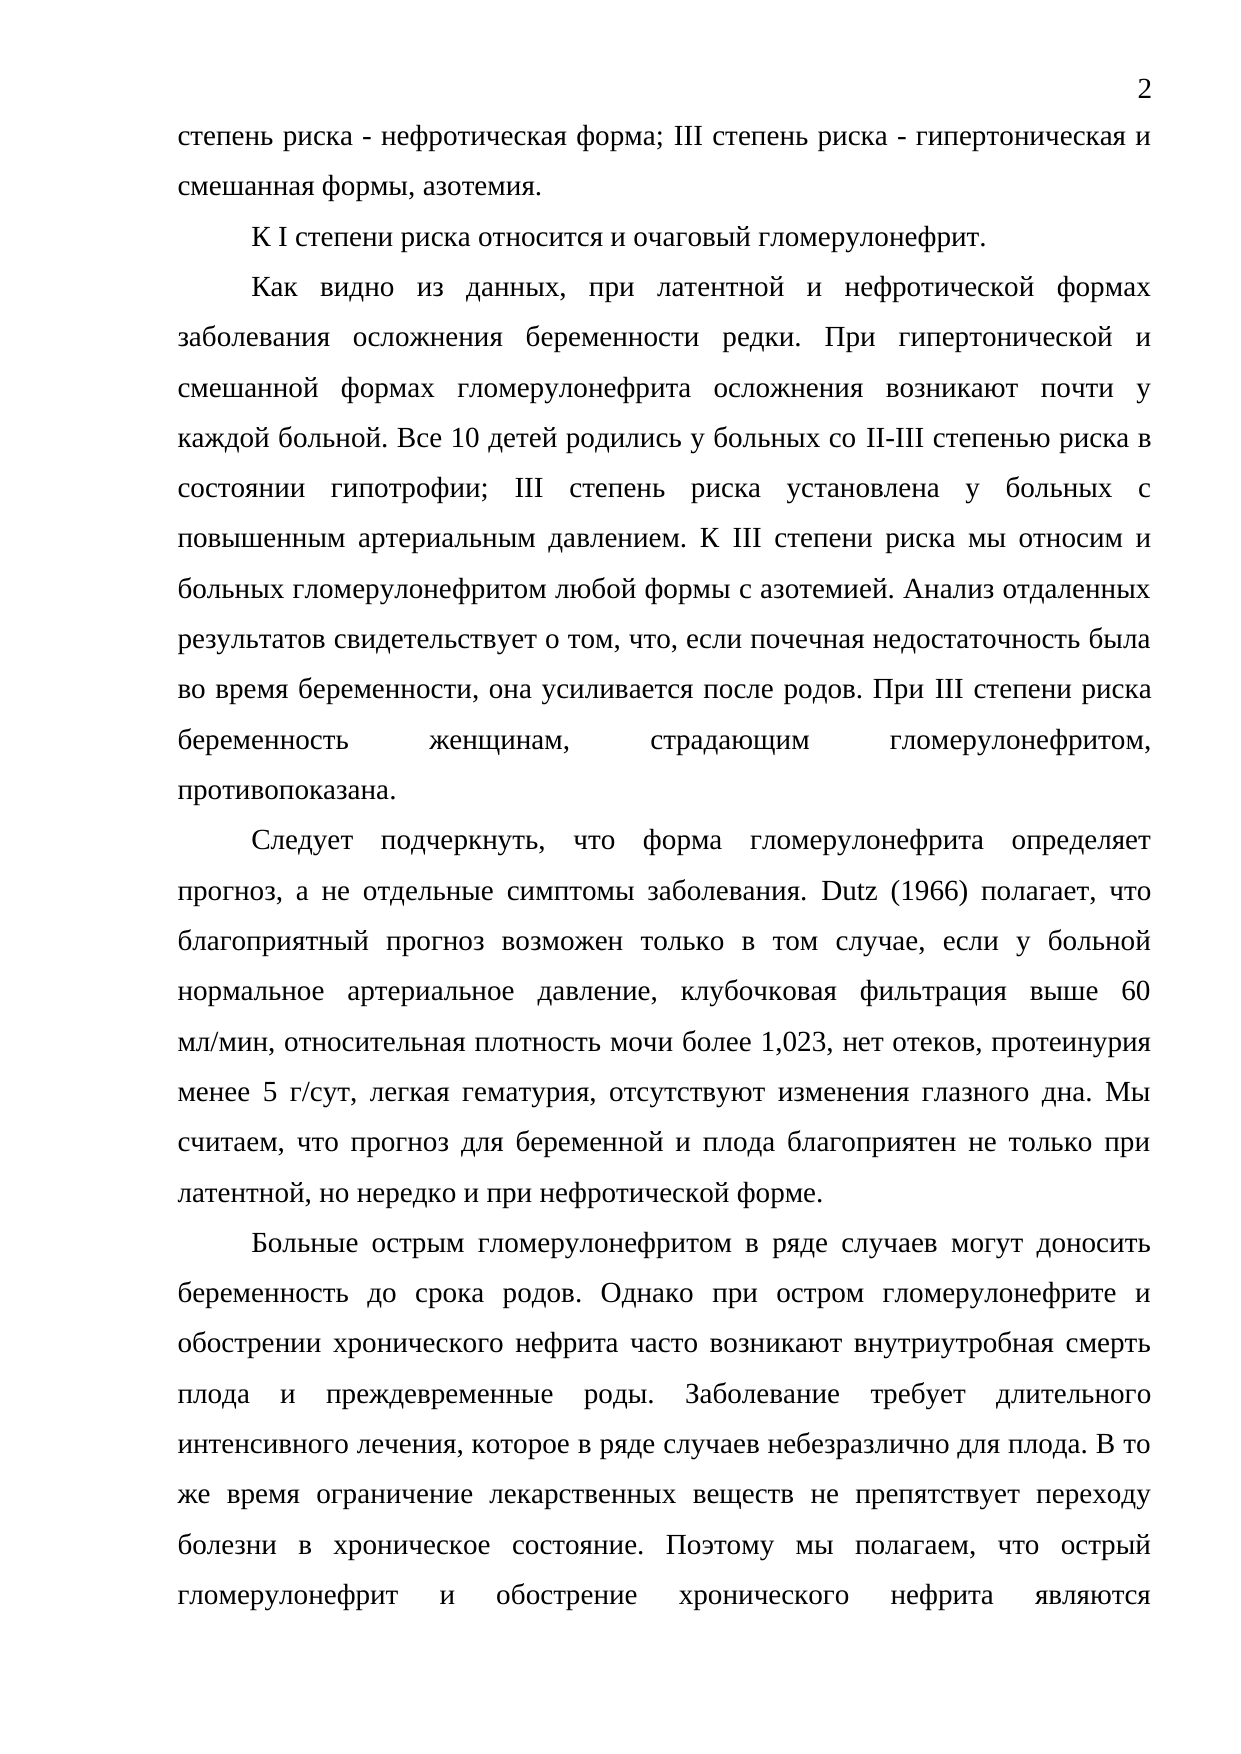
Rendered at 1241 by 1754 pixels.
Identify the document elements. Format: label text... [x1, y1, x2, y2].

text К I степени риска относится и очаговый гломерулонефрит. [177, 219, 1152, 252]
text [177, 118, 1152, 202]
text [177, 1225, 1152, 1611]
text Как видно из данных, при латентной и нефротической формах заболевания осложнения беременности редки. При гипертонической и смешанной формах гломерулонефрита осложнения возникают почти у каждой больной. Все 10 детей родились у больных со II-III степенью риска в состоянии гипотрофии; III степень риска установлена у больных с повышенным артериальным давлением. К III степени риска мы относим и больных гломерулонефритом любой формы с азотемией. Анализ отдаленных результатов свидетельствует о том, что, если почечная недостаточность была во время беременности, она усиливается после родов. При III степени риска беременность женщинам, страдающим гломерулонефритом, противопоказана. [177, 269, 1152, 806]
text Следует подчеркнуть, что форма гломерулонефрита определяет прогноз, а не отдельные симптомы заболевания. Dutz (1966) полагает, что благоприятный прогноз возможен только в том случае, если у больной нормальное артериальное давление, клубочковая фильтрация выше 60 мл/мин, относительная плотность мочи более 1,023, нет отеков, протеинурия менее 5 г/сут, легкая гематурия, отсутствуют изменения глазного дна. Мы считаем, что прогноз для беременной и плода благоприятен не только при латентной, но нередко и при нефротической форме. [177, 822, 1152, 1208]
